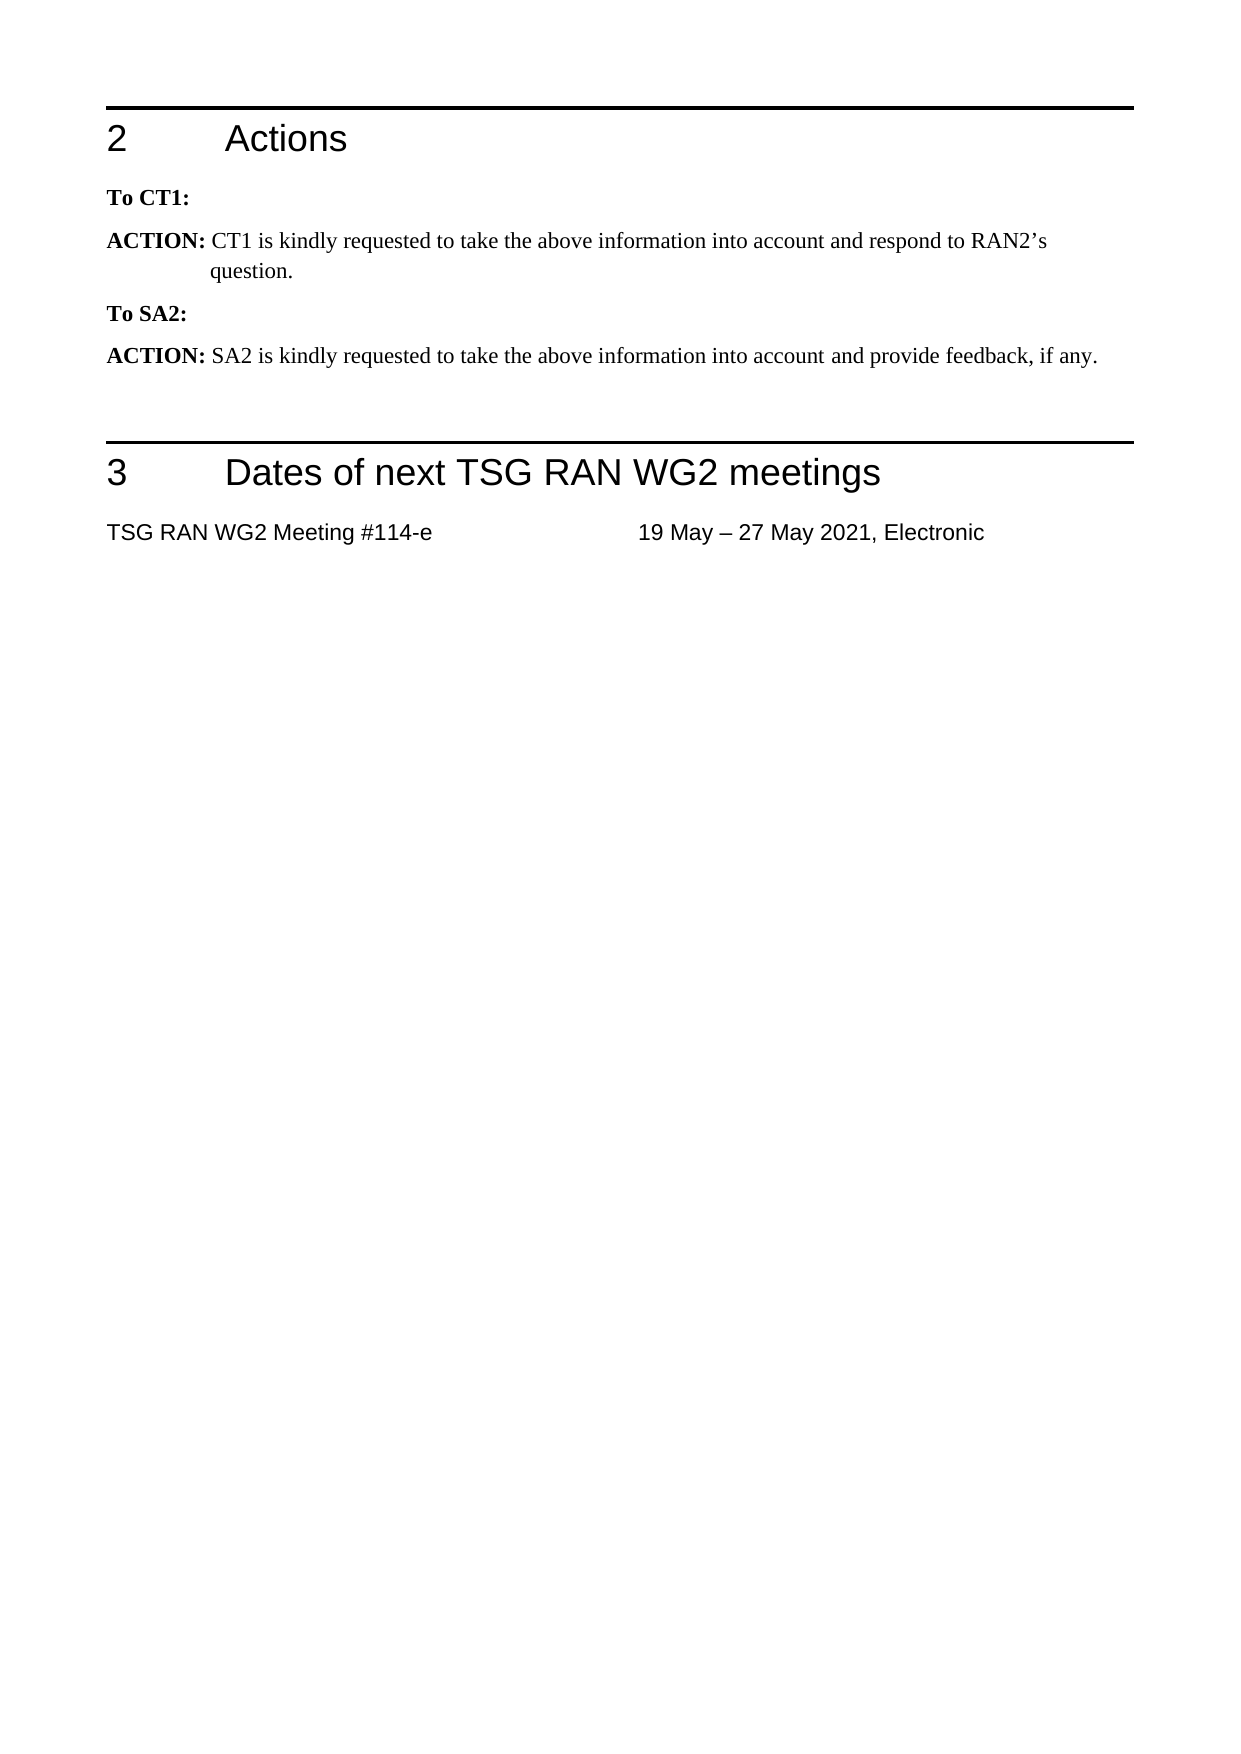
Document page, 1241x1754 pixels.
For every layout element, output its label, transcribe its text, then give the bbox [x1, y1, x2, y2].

text ACTION: CT1 is kindly requested to take the above information into account and respond to RAN2’s question. [106, 227, 1134, 283]
subtitle 2 Actions [106, 110, 1134, 159]
text TSG RAN WG2 Meeting #114-e 19 May – 27 May 2021, Electronic [106, 519, 1134, 545]
text ACTION: SA2 is kindly requested to take the above information into account and provide feedback, if any. [106, 342, 1134, 369]
text To SA2: [106, 300, 1134, 326]
text To CT1: [106, 184, 1134, 210]
subtitle 3 Dates of next TSG RAN WG2 meetings [106, 444, 1134, 494]
